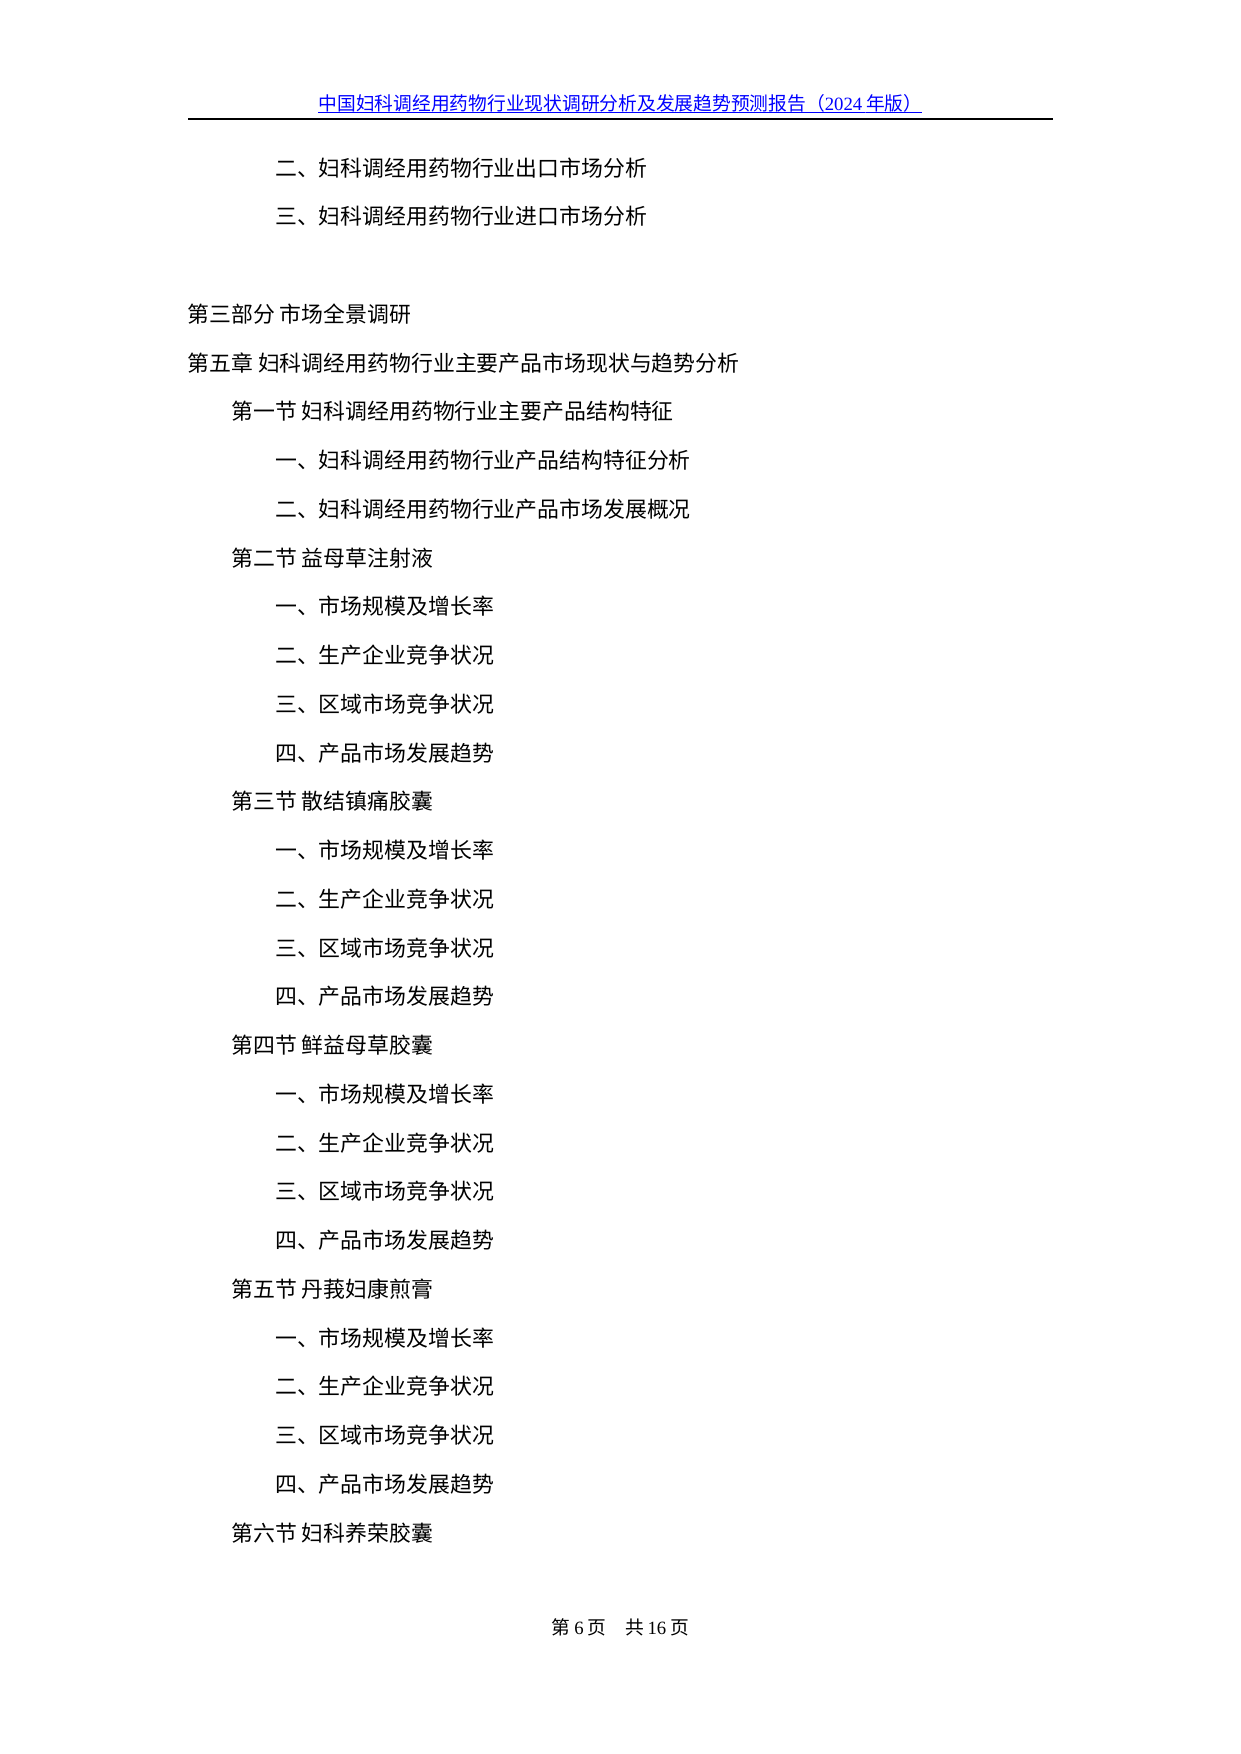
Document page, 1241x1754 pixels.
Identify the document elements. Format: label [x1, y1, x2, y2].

text [187, 150, 1053, 1548]
